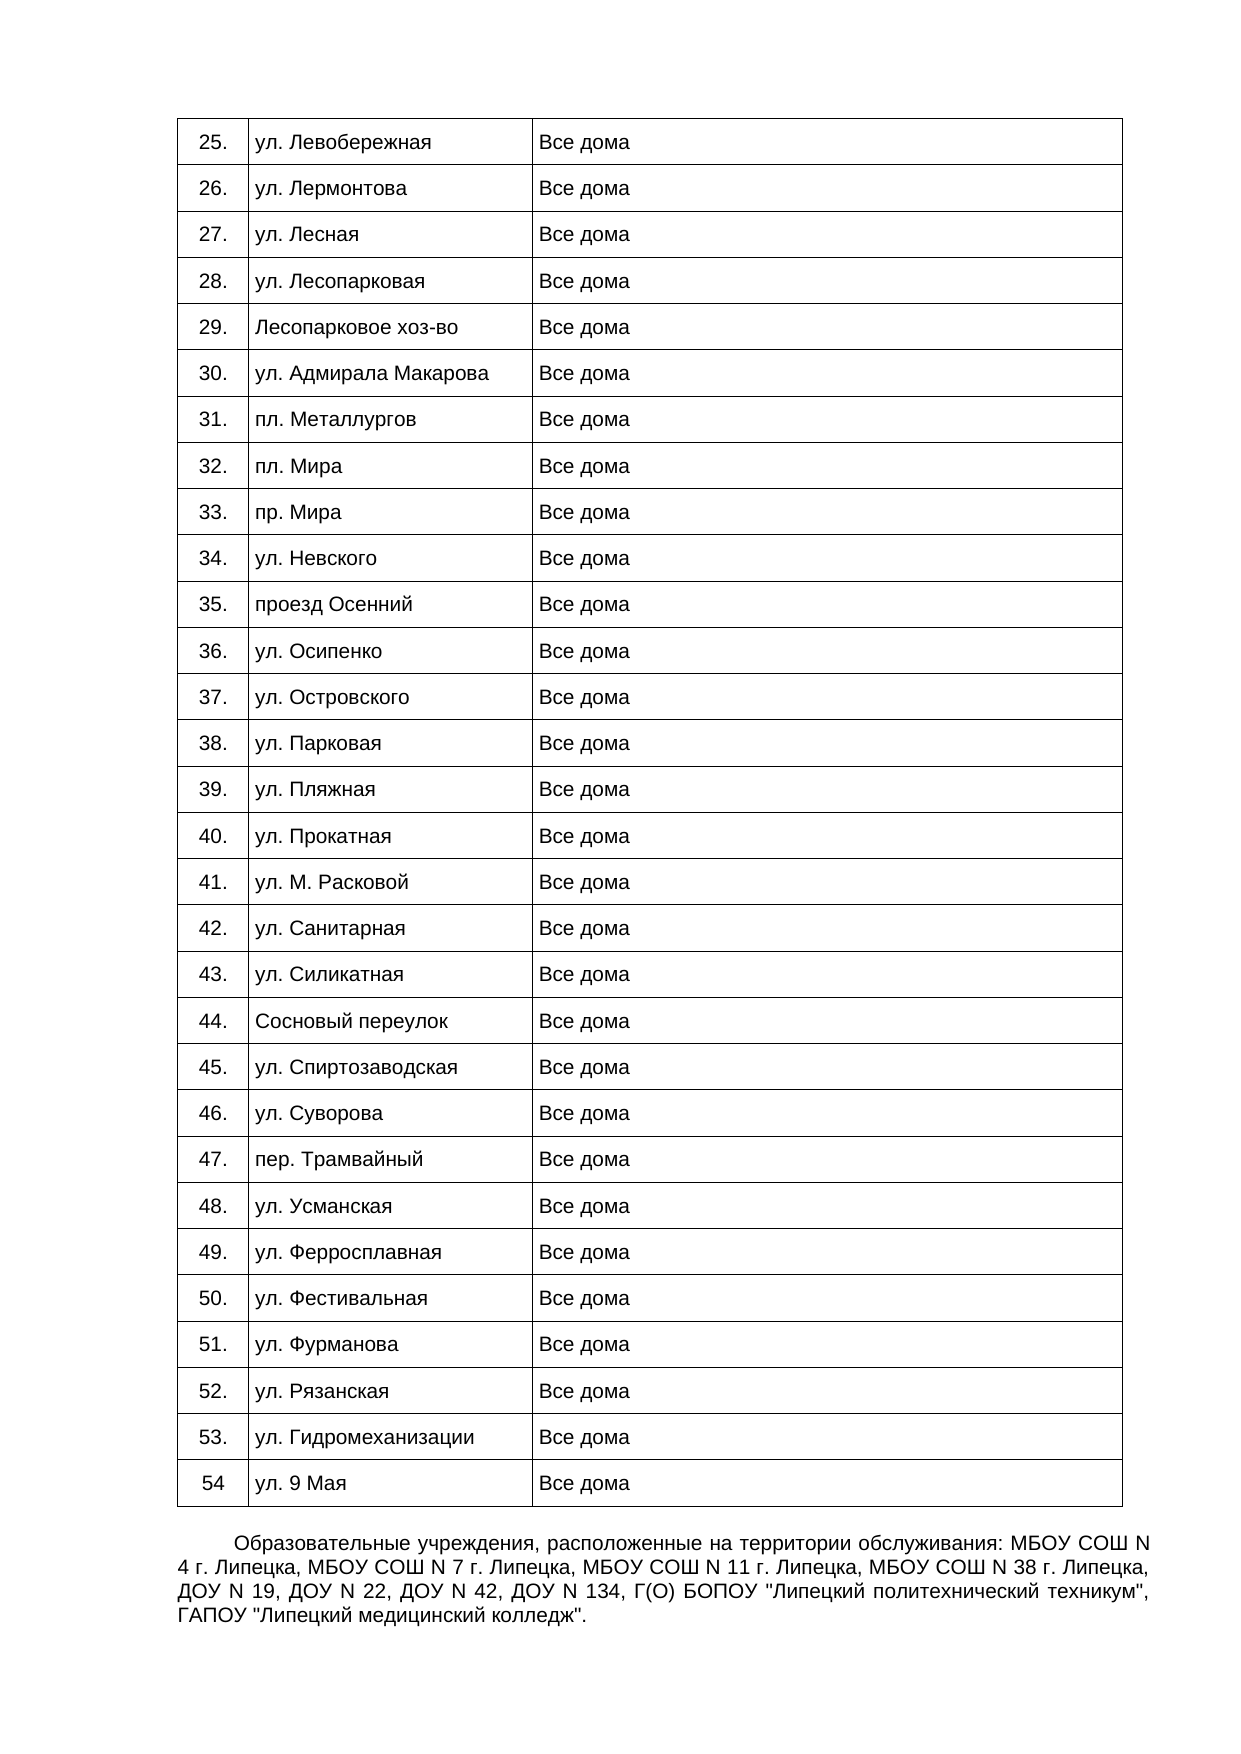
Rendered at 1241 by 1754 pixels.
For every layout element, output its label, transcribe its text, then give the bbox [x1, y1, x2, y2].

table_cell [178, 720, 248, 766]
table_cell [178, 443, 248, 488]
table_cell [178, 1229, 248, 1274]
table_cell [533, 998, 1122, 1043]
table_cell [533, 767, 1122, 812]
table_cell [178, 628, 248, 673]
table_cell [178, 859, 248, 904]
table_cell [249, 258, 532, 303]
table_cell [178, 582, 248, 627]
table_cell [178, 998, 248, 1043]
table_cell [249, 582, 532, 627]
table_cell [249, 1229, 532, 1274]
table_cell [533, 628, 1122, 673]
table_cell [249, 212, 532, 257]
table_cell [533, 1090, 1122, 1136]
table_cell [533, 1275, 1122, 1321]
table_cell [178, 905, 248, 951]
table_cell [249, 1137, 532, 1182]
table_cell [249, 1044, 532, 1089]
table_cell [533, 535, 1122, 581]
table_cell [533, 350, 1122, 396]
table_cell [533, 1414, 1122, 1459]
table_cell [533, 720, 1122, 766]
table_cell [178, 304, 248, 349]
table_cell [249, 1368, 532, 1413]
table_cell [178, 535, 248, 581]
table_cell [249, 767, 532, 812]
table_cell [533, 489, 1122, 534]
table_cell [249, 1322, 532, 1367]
text Образовательные учреждения, расположенные на территории обслуживания: МБОУ СОШ N 4 г. Липецка, МБОУ СОШ N 7 г. Липецка, МБОУ СОШ N 11 г. Липецка, МБОУ СОШ N 38 г. Липецка, ДОУ N 19, ДОУ N 22, ДОУ N 42, ДОУ N 134, Г(О) БОПОУ "Липецкий политехнический техникум", ГАПОУ "Липецкий медицинский колледж". [177, 1531, 1152, 1626]
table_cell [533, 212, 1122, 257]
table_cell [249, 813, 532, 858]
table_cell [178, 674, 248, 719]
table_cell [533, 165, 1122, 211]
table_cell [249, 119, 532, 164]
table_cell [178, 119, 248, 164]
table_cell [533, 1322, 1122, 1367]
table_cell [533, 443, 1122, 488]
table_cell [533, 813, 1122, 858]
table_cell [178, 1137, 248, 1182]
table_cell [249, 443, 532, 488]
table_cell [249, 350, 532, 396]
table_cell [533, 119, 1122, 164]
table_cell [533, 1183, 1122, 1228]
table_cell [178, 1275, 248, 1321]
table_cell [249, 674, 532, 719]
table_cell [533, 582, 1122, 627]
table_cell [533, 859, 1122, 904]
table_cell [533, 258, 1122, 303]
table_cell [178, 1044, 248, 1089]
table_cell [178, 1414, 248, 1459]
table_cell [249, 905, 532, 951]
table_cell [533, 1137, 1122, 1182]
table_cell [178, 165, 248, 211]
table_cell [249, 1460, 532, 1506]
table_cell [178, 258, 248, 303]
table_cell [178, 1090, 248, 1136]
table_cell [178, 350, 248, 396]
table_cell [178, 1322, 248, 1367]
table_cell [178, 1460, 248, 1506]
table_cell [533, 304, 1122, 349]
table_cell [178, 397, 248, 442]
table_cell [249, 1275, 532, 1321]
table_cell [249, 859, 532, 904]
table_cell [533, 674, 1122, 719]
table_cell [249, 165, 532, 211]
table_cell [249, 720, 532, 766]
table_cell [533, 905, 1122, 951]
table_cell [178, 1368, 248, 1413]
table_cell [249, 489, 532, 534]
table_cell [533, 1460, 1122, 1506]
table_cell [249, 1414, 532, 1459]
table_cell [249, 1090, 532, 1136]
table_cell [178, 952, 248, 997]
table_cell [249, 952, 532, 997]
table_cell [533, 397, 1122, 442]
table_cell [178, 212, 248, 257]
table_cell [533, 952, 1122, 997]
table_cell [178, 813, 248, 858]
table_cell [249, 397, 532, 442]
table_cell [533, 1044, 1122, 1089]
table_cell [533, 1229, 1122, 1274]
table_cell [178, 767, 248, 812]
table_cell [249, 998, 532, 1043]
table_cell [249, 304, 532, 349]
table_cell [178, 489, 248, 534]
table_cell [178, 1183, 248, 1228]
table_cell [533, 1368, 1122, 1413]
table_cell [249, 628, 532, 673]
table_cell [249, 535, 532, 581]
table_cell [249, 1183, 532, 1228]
